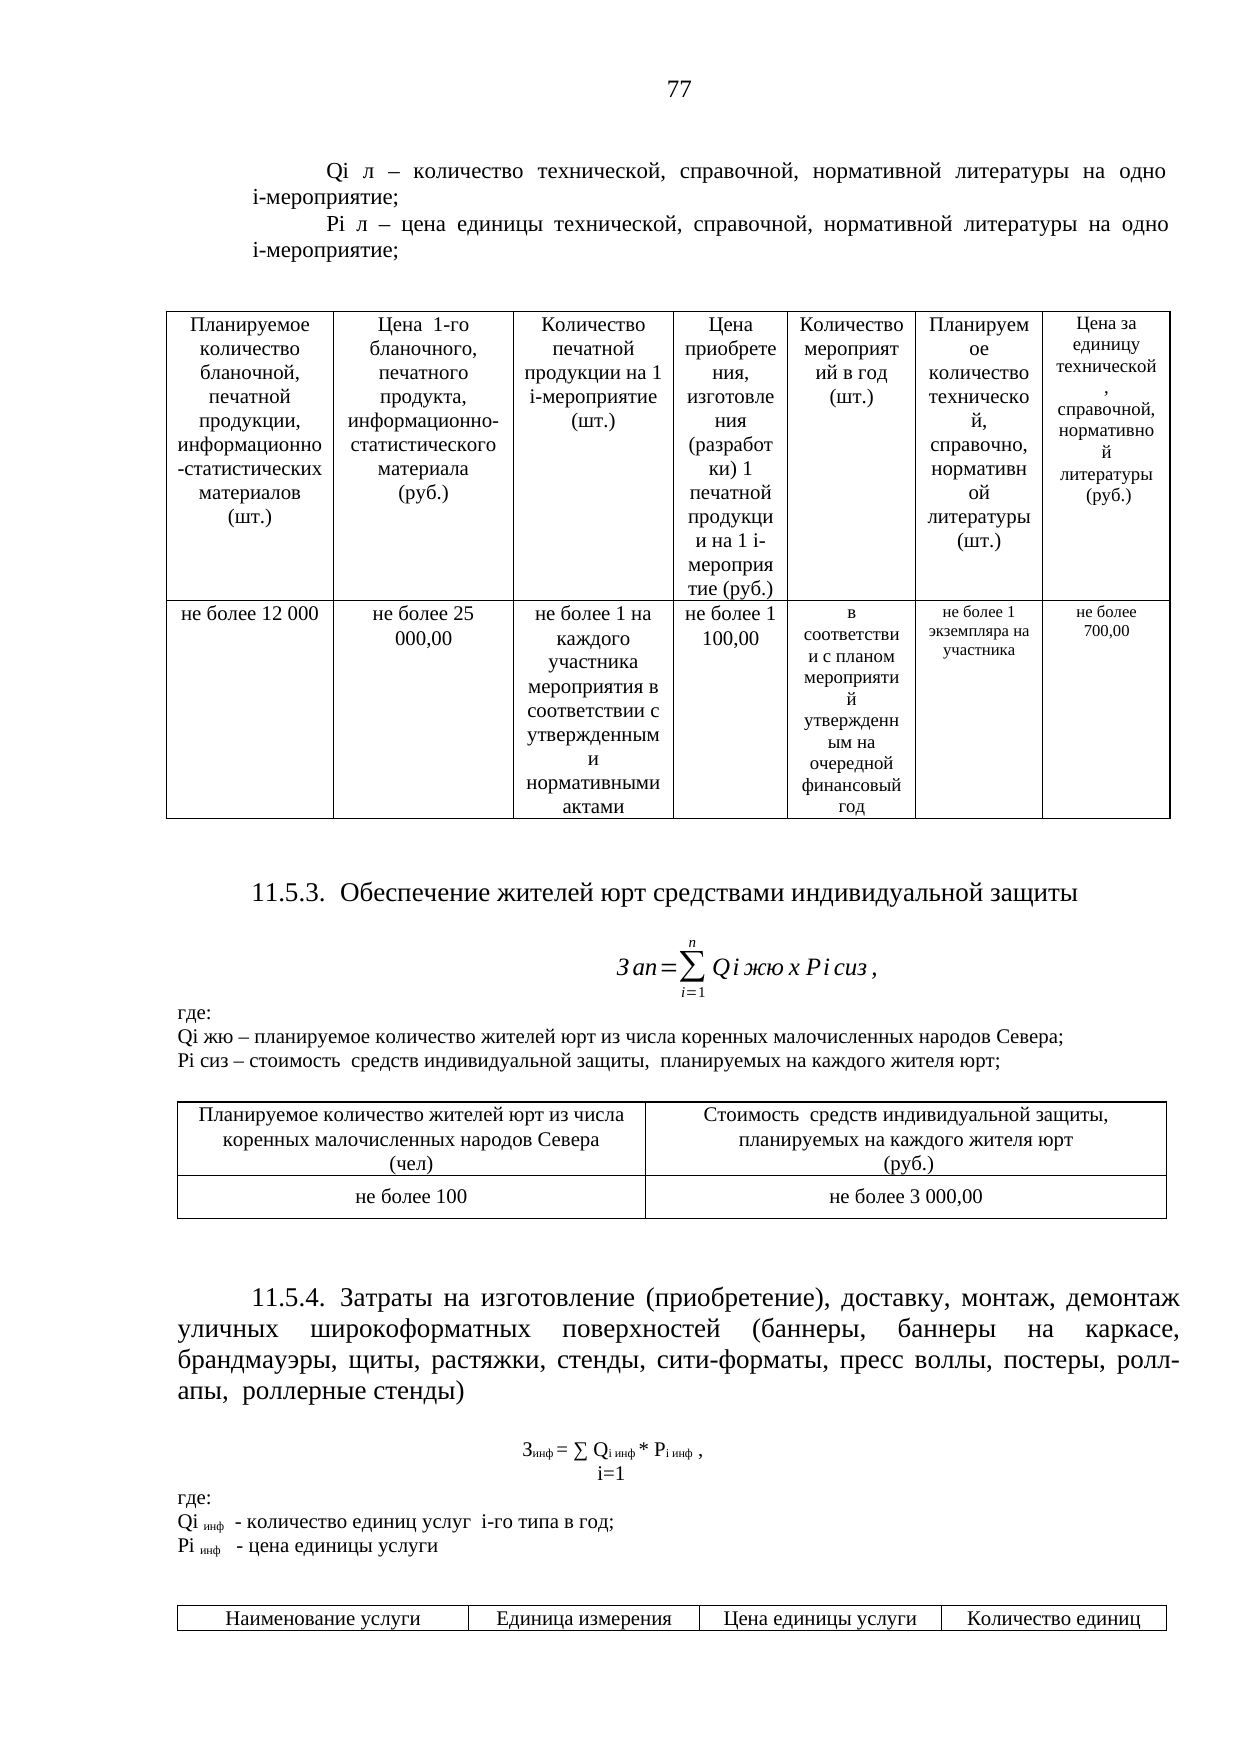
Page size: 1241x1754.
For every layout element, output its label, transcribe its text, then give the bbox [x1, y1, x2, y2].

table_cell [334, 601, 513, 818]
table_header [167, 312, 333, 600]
text где: [177, 1485, 1181, 1509]
list i=1 [290, 1461, 1181, 1485]
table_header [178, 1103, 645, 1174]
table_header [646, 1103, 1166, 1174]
text Qi жю – планируемое количество жителей юрт из числа коренных малочисленных народов Севера; [177, 1024, 1181, 1048]
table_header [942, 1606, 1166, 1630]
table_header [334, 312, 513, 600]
text Pi л – цена единицы технической, справочной, нормативной литературы на одно i-мероприятие; [252, 210, 1181, 262]
text Pi инф - цена единицы услуги [177, 1533, 1181, 1557]
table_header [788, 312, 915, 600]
list Обеспечение жителей юрт средствами индивидуальной защиты [177, 876, 1181, 908]
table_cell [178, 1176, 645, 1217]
text Qi инф - количество единиц услуг i-го типа в год; [177, 1509, 1181, 1533]
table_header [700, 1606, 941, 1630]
text Pi сиз – стоимость средств индивидуальной защиты, планируемых на каждого жителя юрт; [177, 1048, 1181, 1072]
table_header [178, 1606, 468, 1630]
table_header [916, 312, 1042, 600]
text Qi л – количество технической, справочной, нормативной литературы на одно i-мероприятие; [252, 157, 1181, 210]
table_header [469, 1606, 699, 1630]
list Затраты на изготовление (приобретение), доставку, монтаж, демонтаж уличных широкоформатных поверхностей (баннеры, баннеры на каркасе, брандмауэры, щиты, растяжки, стенды, сити-форматы, пресс воллы, постеры, ролл-апы, роллерные стенды) [177, 1281, 1181, 1405]
text где: [177, 1000, 1181, 1024]
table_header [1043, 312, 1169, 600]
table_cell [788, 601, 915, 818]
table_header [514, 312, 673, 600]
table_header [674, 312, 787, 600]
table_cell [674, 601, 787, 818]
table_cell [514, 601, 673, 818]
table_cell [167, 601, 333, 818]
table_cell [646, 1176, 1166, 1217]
text Зинф = ∑ Qi инф * Pi инф , [215, 1437, 1181, 1461]
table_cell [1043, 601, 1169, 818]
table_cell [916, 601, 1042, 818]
